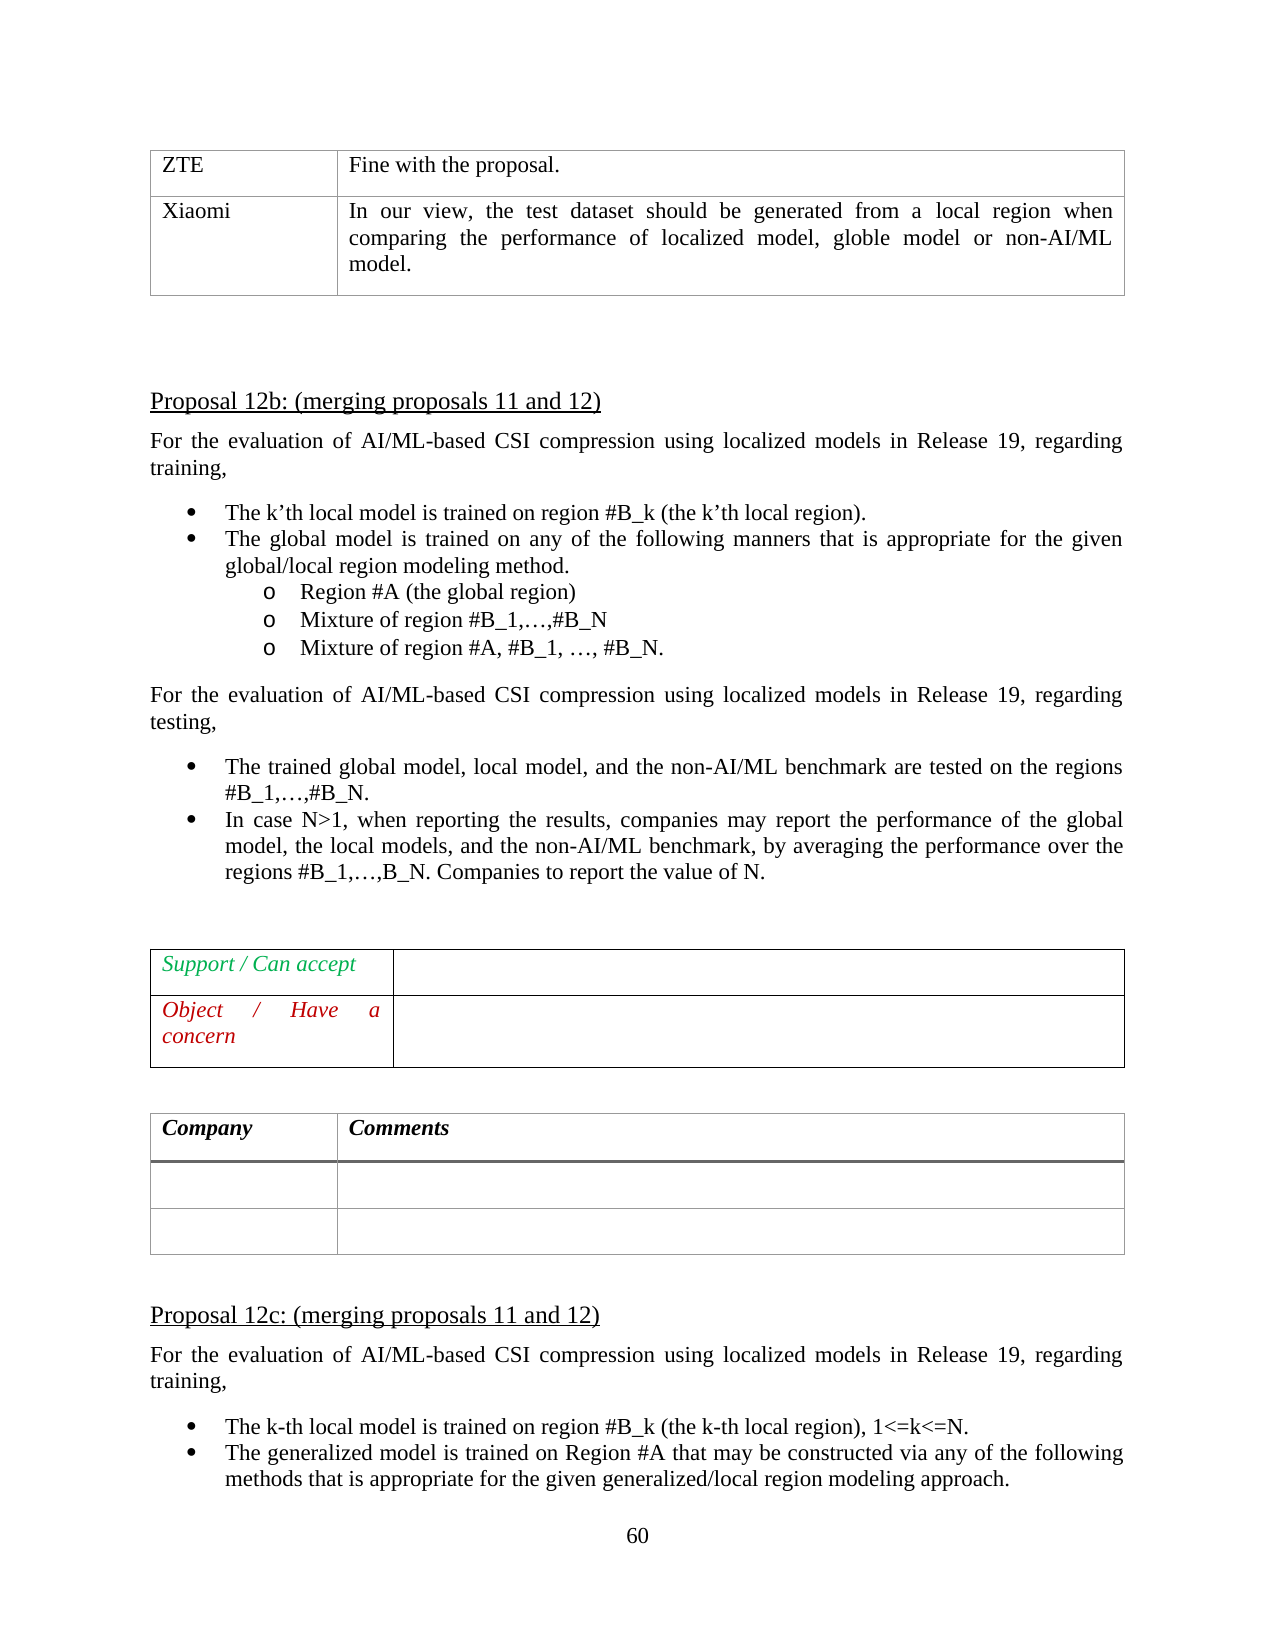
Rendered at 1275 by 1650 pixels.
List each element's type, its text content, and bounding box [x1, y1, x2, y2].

text For the evaluation of AI/ML-based CSI compression using localized models in Release 19, regarding training, [150, 427, 1125, 480]
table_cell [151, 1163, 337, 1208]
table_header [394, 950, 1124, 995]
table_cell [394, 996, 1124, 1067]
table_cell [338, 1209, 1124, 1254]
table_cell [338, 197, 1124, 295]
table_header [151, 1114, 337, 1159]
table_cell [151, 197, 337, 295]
text Proposal 12b: (merging proposals 11 and 12) [150, 386, 1125, 415]
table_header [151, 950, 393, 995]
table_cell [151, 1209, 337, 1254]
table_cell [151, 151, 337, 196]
text Proposal 12c: (merging proposals 11 and 12) [150, 1300, 1125, 1329]
list The k-th local model is trained on region #B_k (the k-th local region), 1<=k<=N. [187, 1413, 1125, 1439]
list The trained global model, local model, and the non-AI/ML benchmark are tested on the regions #B_1,…,#B_N. [187, 753, 1125, 806]
list Region #A (the global region) [262, 578, 1125, 606]
list Mixture of region #B_1,…,#B_N [262, 606, 1125, 634]
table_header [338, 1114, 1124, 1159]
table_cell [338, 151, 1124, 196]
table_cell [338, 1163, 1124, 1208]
text For the evaluation of AI/ML-based CSI compression using localized models in Release 19, regarding training, [150, 1341, 1125, 1394]
list Mixture of region #A, #B_1, …, #B_N. [262, 634, 1125, 663]
list The global model is trained on any of the following manners that is appropriate for the given global/local region modeling method. [187, 525, 1125, 578]
text For the evaluation of AI/ML-based CSI compression using localized models in Release 19, regarding testing, [150, 681, 1125, 734]
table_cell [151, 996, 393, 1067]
list In case N>1, when reporting the results, companies may report the performance of the global model, the local models, and the non-AI/ML benchmark, by averaging the performance over the regions #B_1,…,B_N. Companies to report the value of N. [187, 806, 1125, 885]
list The k’th local model is trained on region #B_k (the k’th local region). [187, 499, 1125, 525]
list The generalized model is trained on Region #A that may be constructed via any of the following methods that is appropriate for the given generalized/local region modeling approach. [187, 1439, 1125, 1492]
